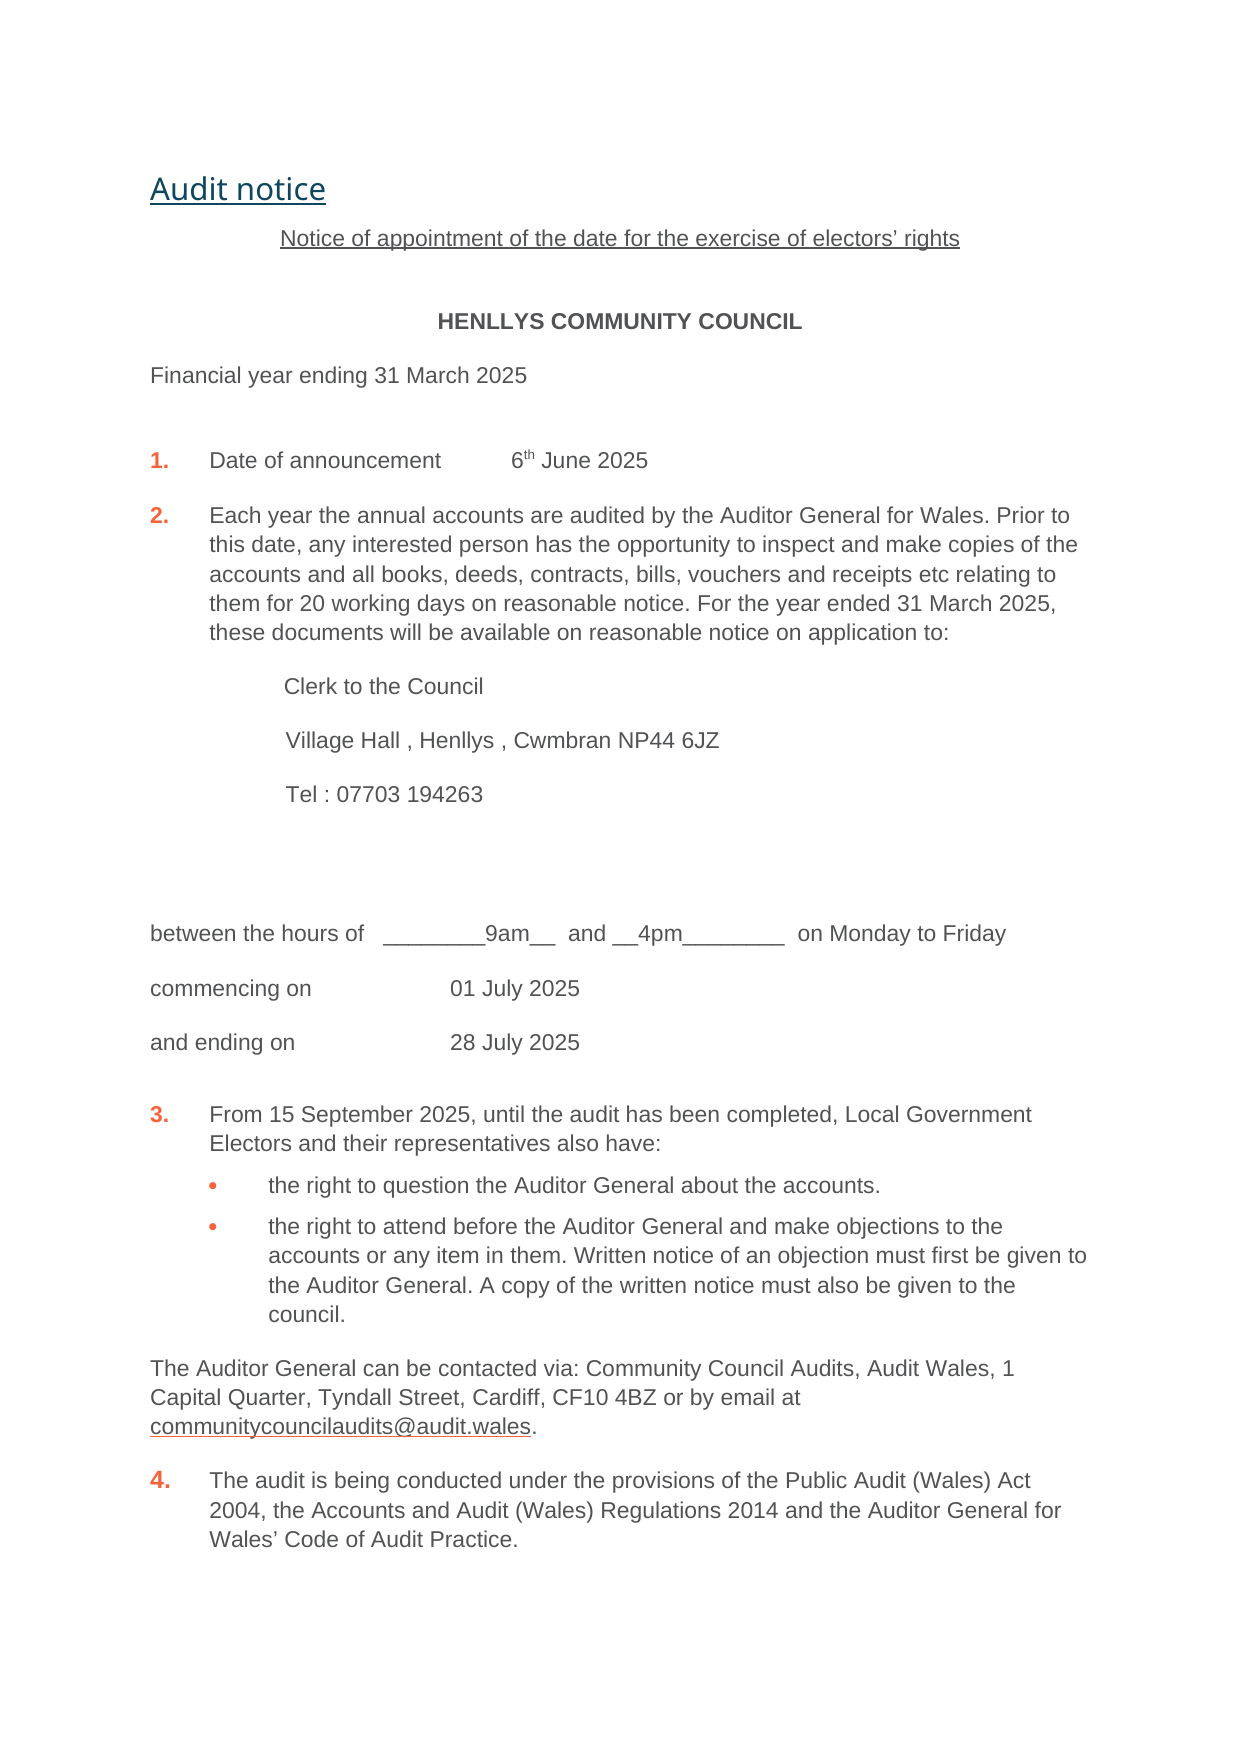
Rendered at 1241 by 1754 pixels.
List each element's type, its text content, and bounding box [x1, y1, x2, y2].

text Financial year ending 31 March 2025 [150, 359, 1090, 388]
text and ending on 28 July 2025 [150, 1026, 1090, 1055]
text Tel : 07703 194263 [209, 779, 1090, 808]
text Village Hall , Henllys , Cwmbran NP44 6JZ [209, 724, 1090, 754]
text HENLLYS COMMUNITY COUNCIL [150, 305, 1090, 334]
list The audit is being conducted under the provisions of the Public Audit (Wales) Act 2004, the Accounts and Audit (Wales) Regulations 2014 and the Auditor General for Wales’ Code of Audit Practice. [150, 1465, 1090, 1552]
list Each year the annual accounts are audited by the Auditor General for Wales. Prior to this date, any interested person has the opportunity to inspect and make copies of the accounts and all books, deeds, contracts, bills, vouchers and receipts etc relating to them for 20 working days on reasonable notice. For the year ended 31 March 2025, these documents will be available on reasonable notice on application to: [150, 499, 1090, 645]
text the right to question the Auditor General about the accounts. [209, 1169, 1090, 1198]
text between the hours of ________9am__ and __4pm________ on Monday to Friday [150, 917, 1090, 947]
text Clerk to the Council [150, 670, 1090, 699]
list Date of announcement 6th June 2025 [150, 447, 1090, 473]
text The Auditor General can be contacted via: Community Council Audits, Audit Wales, 1 Capital Quarter, Tyndall Street, Cardiff, CF10 4BZ or by email at communitycouncilaudits@audit.wales. [150, 1352, 1090, 1440]
list From 15 September 2025, until the audit has been completed, Local Government Electors and their representatives also have: [150, 1098, 1090, 1156]
text the right to attend before the Auditor General and make objections to the accounts or any item in them. Written notice of an objection must first be given to the Auditor General. A copy of the written notice must also be given to the council. [209, 1211, 1090, 1327]
text Notice of appointment of the date for the exercise of electors’ rights [150, 222, 1090, 251]
subtitle Audit notice [150, 167, 1090, 209]
text commencing on 01 July 2025 [150, 972, 1090, 1001]
